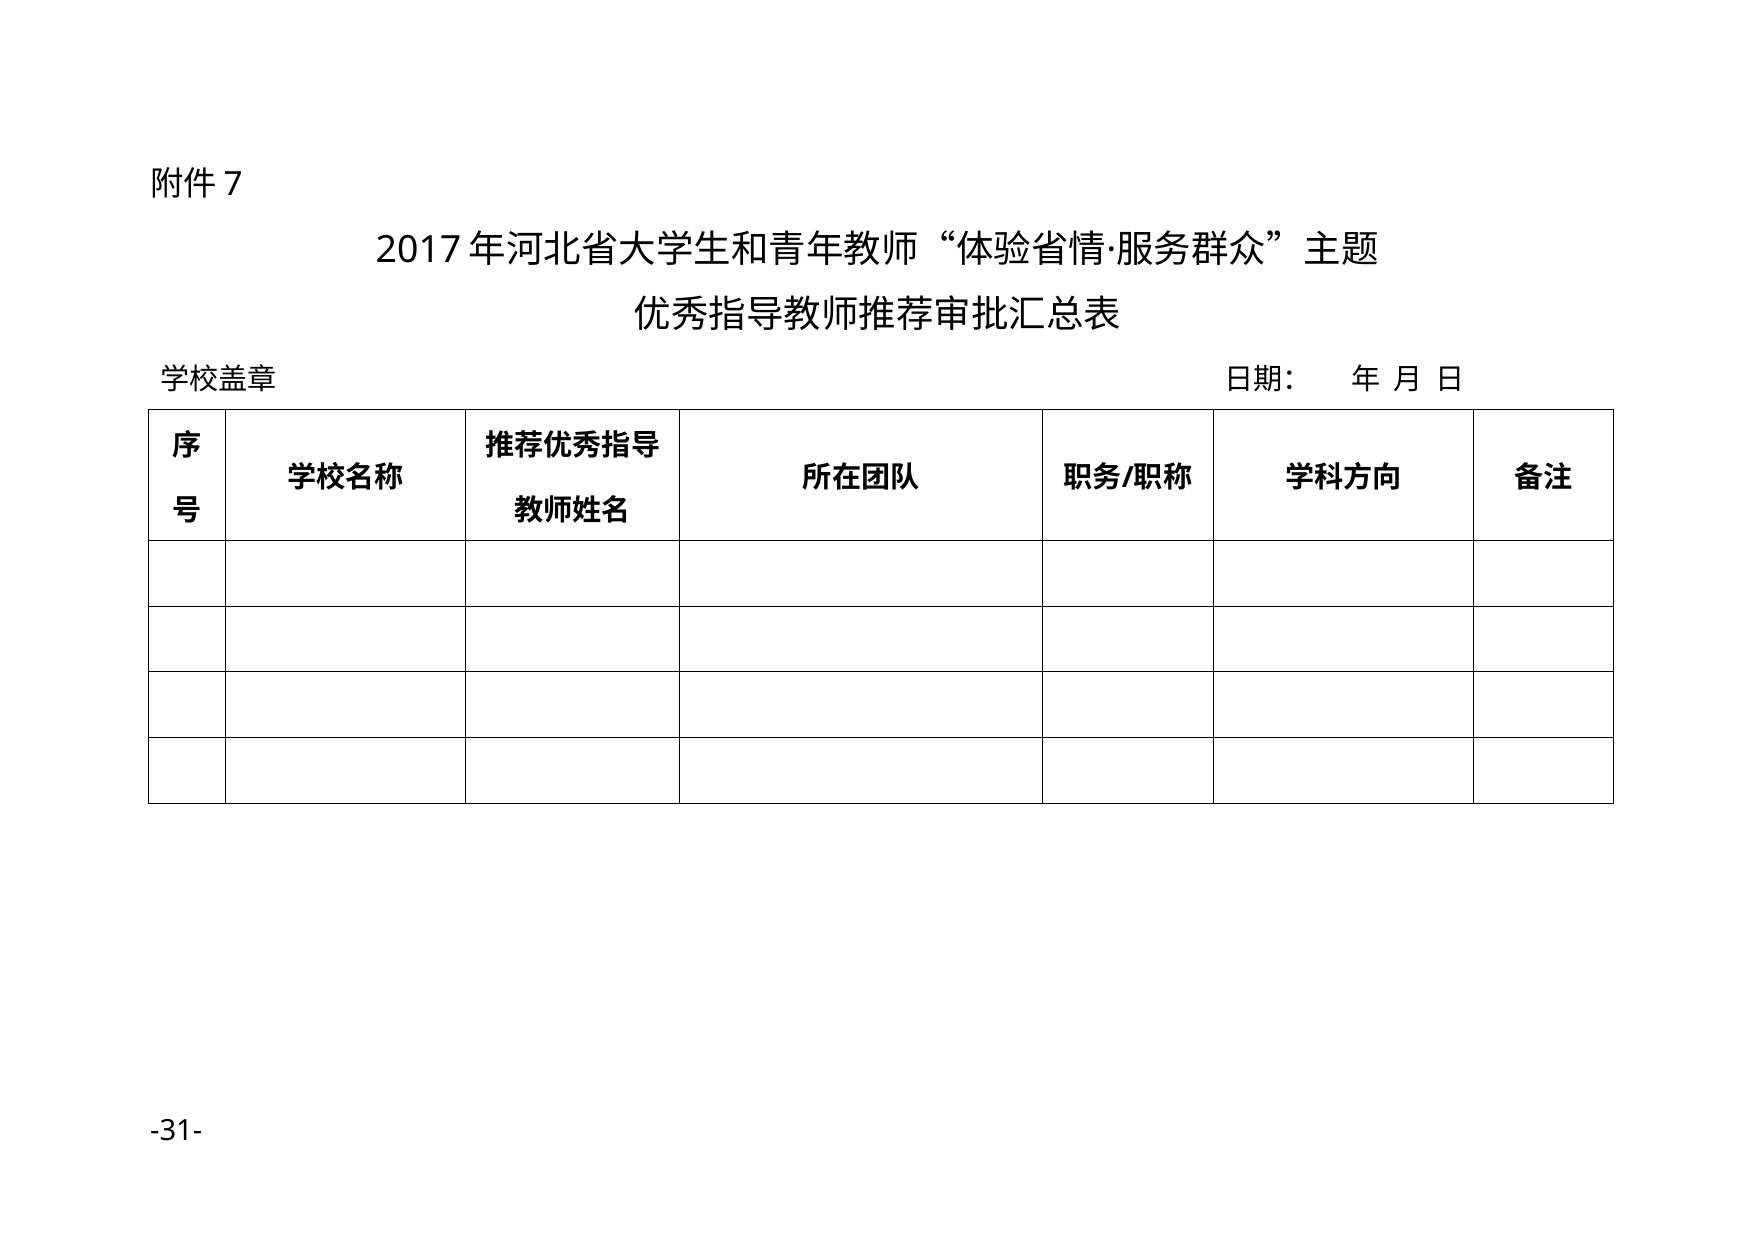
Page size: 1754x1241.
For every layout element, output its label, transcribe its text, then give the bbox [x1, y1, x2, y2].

table_cell [226, 607, 465, 671]
table_cell [680, 672, 1042, 737]
table_cell [1043, 672, 1213, 737]
table_cell [466, 607, 679, 671]
text 2017年河北省大学生和青年教师“体验省情·服务群众”主题 [150, 214, 1604, 279]
table_cell [466, 738, 679, 802]
table_cell [1214, 607, 1473, 671]
table_cell [1474, 738, 1613, 802]
table_header 备注 [1474, 410, 1613, 540]
table_cell [680, 541, 1042, 606]
table_cell [149, 607, 225, 671]
table_cell [149, 541, 225, 606]
table_cell [1214, 541, 1473, 606]
table_cell [1474, 541, 1613, 606]
table_cell [680, 738, 1042, 802]
table_cell [1474, 607, 1613, 671]
table_header 所在团队 [680, 410, 1042, 540]
table_cell [1474, 672, 1613, 737]
table_header 序号 [149, 410, 225, 540]
table_cell [1043, 607, 1213, 671]
table_cell [226, 738, 465, 802]
table_cell [1214, 738, 1473, 802]
table_cell [1214, 672, 1473, 737]
text 附件7 [150, 149, 1604, 214]
table_cell [226, 672, 465, 737]
table_header 推荐优秀指导教师姓名 [466, 410, 679, 540]
table_header 职务/职称 [1043, 410, 1213, 540]
table_cell [226, 541, 465, 606]
table_cell [1043, 541, 1213, 606]
table_cell [680, 607, 1042, 671]
table_header 学校名称 [226, 410, 465, 540]
table_cell [1043, 738, 1213, 802]
table_cell [149, 738, 225, 802]
table_cell [149, 672, 225, 737]
text 优秀指导教师推荐审批汇总表 [150, 279, 1604, 344]
table_header 学科方向 [1214, 410, 1473, 540]
text 学校盖章 日期： 年 月 日 [160, 344, 1604, 409]
table_cell [466, 672, 679, 737]
table_cell [466, 541, 679, 606]
